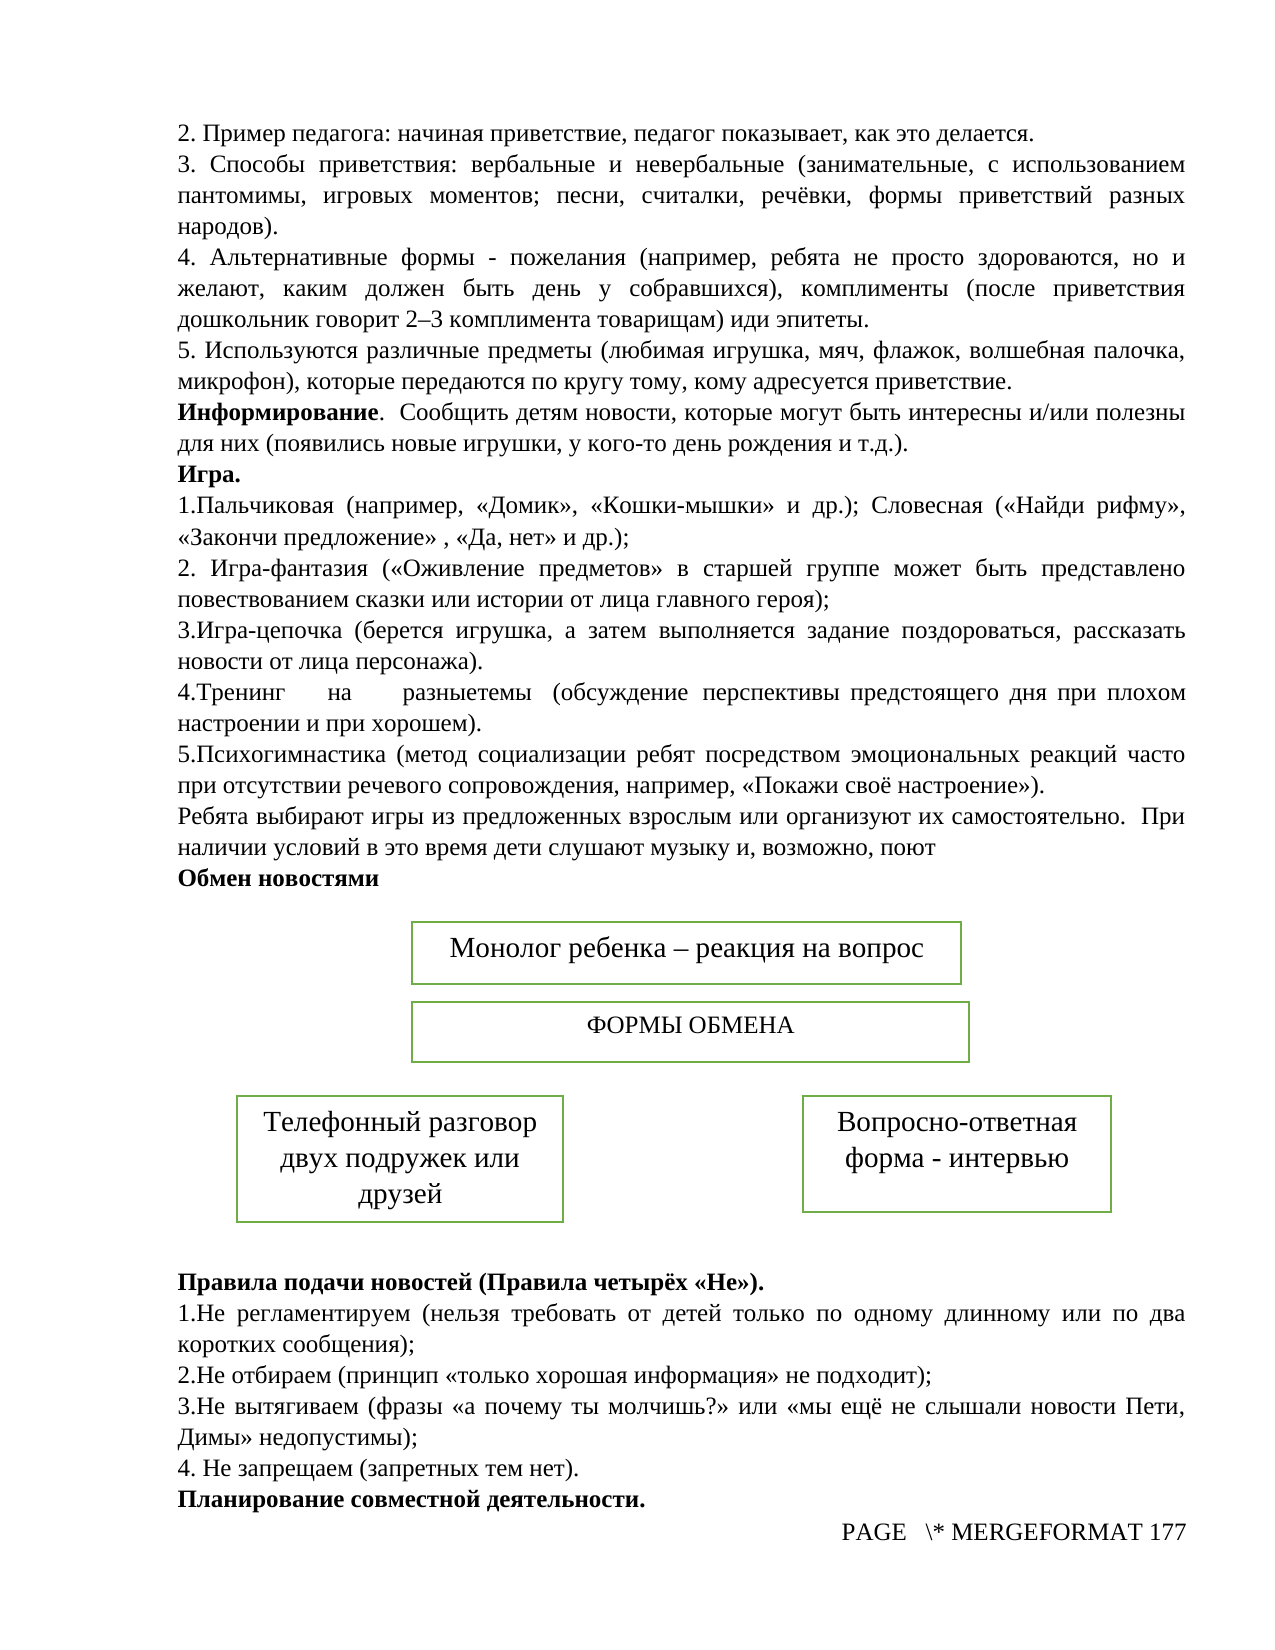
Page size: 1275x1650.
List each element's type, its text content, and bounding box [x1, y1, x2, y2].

text Планирование совместной деятельности. [177, 1484, 1186, 1513]
text 3.Игра-цепочка (берется игрушка, а затем выполняется задание поздороваться, рассказать новости от лица персонажа). [177, 615, 1186, 674]
text 1.Не регламентируем (нельзя требовать от детей только по одному длинному или по два коротких сообщения); [177, 1298, 1186, 1357]
text 2. Пример педагога: начиная приветствие, педагог показывает, как это делается. [177, 118, 1186, 147]
text 3.Не вытягиваем (фразы «а почему ты молчишь?» или «мы ещё не слышали новости Пети, Димы» недопустимы); [177, 1391, 1186, 1451]
text 5.Психогимнастика (метод социализации ребят посредством эмоциональных реакций часто при отсутствии речевого сопровождения, например, «Покажи своё настроение»). [177, 739, 1186, 799]
text 2. Игра-фантазия («Оживление предметов» в старшей группе может быть представлено повествованием сказки или истории от лица главного героя); [177, 553, 1186, 612]
text 4.Тренинг на разные темы (обсуждение перспективы предстоящего дня при плохом настроении и при хорошем). [177, 677, 1186, 737]
text 3. Способы приветствия: вербальные и невербальные (занимательные, с использованием пантомимы, игровых моментов; песни, считалки, речёвки, формы приветствий разных народов). [177, 149, 1186, 240]
text Ребята выбирают игры из предложенных взрослым или организуют их самостоятельно. При наличии условий в это время дети слушают музыку и, возможно, поют [177, 801, 1186, 861]
text 2.Не отбираем (принцип «только хорошая информация» не подходит); [177, 1360, 1186, 1388]
text 4. Не запрещаем (запретных тем нет). [177, 1453, 1186, 1482]
text 4. Альтернативные формы - пожелания (например, ребята не просто здороваются, но и желают, каким должен быть день у собравшихся), комплименты (после приветствия дошкольник говорит 2–3 комплимента товарищам) иди эпитеты. [177, 242, 1186, 333]
text 1.Пальчиковая (например, «Домик», «Кошки-мышки» и др.); Словесная («Найди рифму», «Закончи предложение» , «Да, нет» и др.); [177, 491, 1186, 550]
text Обмен новостями [177, 863, 1186, 892]
text Правила подачи новостей (Правила четырёх «Не»). [177, 1267, 1186, 1295]
text Информирование. Сообщить детям новости, которые могут быть интересны и/или полезны для них (появились новые игрушки, у кого-то день рождения и т.д.). [177, 397, 1186, 457]
text 5. Используются различные предметы (любимая игрушка, мяч, флажок, волшебная палочка, микрофон), которые передаются по кругу тому, кому адресуется приветствие. [177, 335, 1186, 395]
text Игра. [177, 459, 1186, 488]
